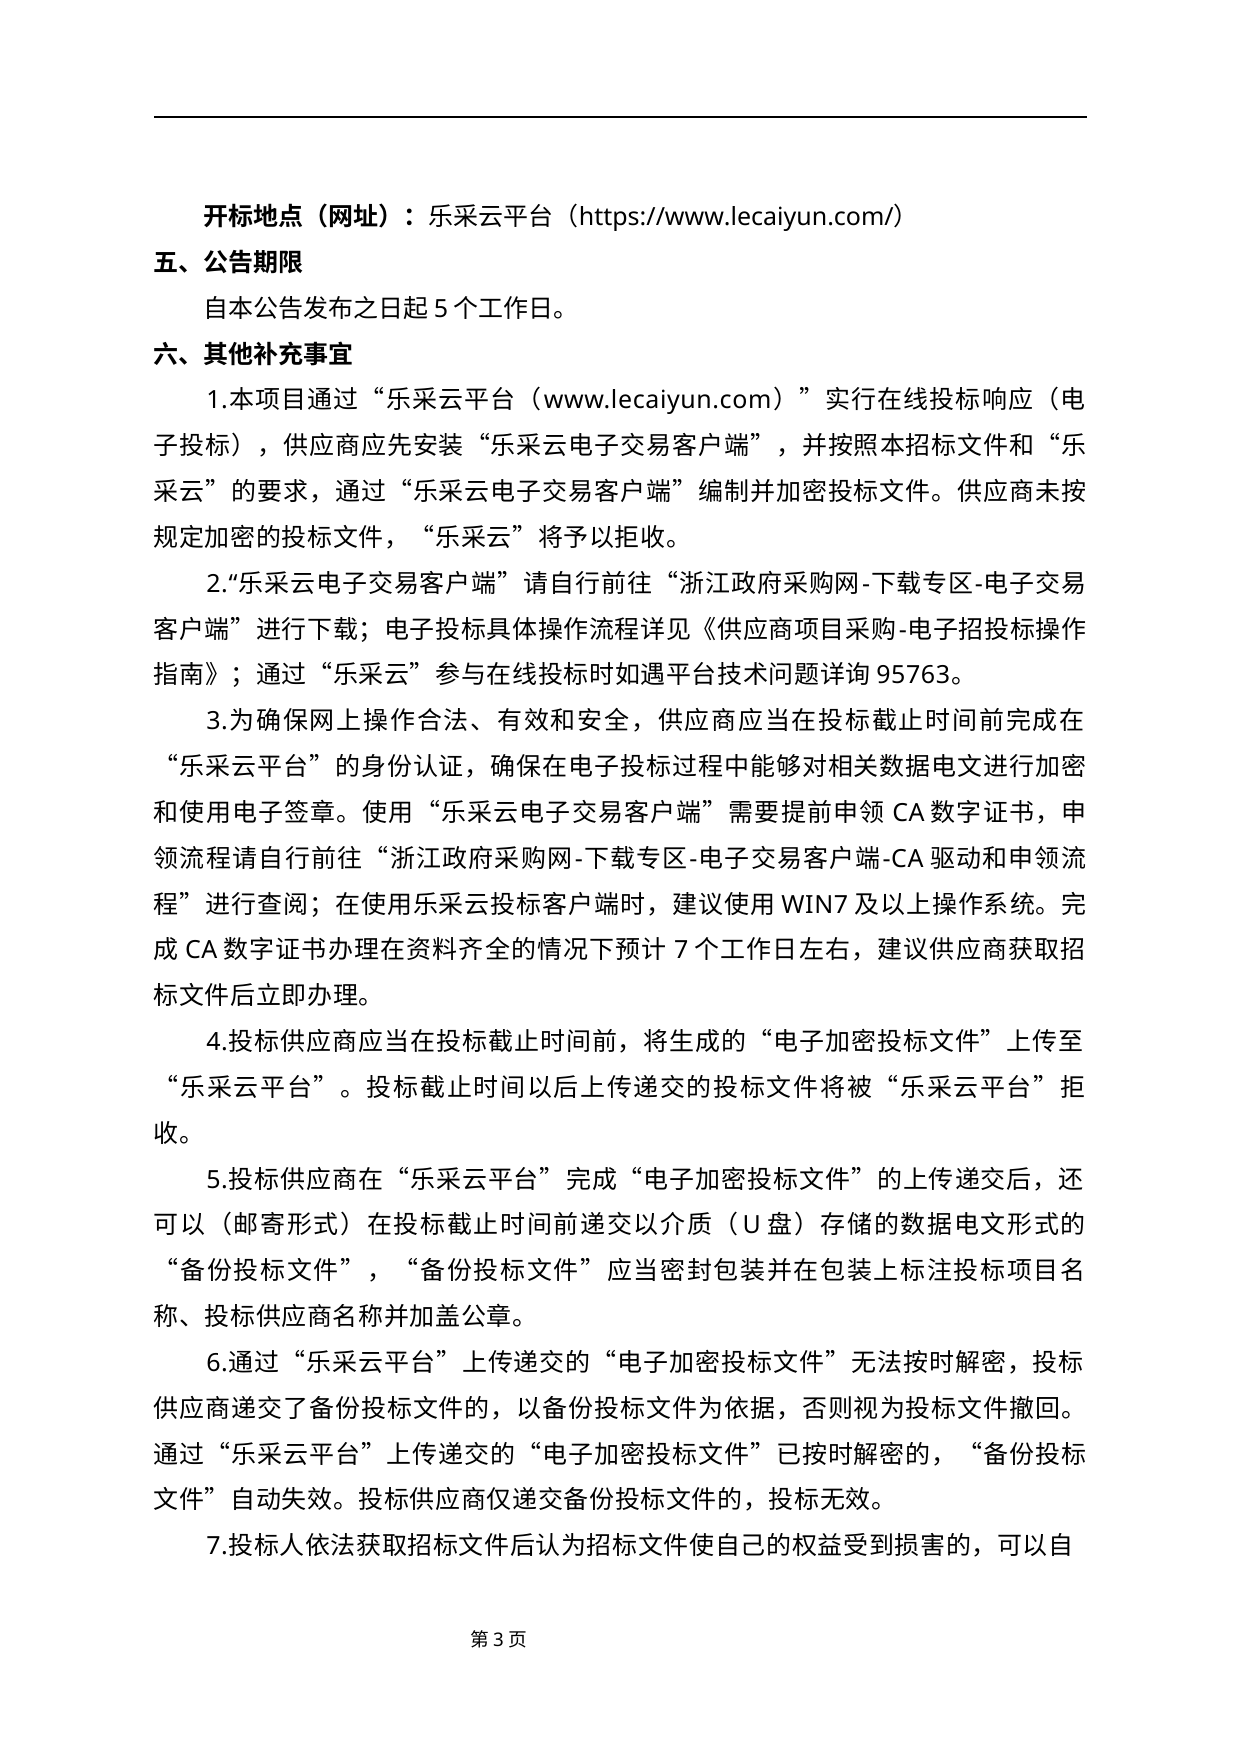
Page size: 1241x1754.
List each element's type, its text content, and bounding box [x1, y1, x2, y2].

text 5.投标供应商在“乐采云平台”完成“电子加密投标文件”的上传递交后，还可以（邮寄形式）在投标截止时间前递交以介质（U盘）存储的数据电文形式的“备份投标文件”，“备份投标文件”应当密封包装并在包装上标注投标项目名称、投标供应商名称并加盖公章。 [153, 1151, 1087, 1335]
text 3.为确保网上操作合法、有效和安全，供应商应当在投标截止时间前完成在“乐采云平台”的身份认证，确保在电子投标过程中能够对相关数据电文进行加密和使用电子签章。使用“乐采云电子交易客户端”需要提前申领CA数字证书，申领流程请自行前往“浙江政府采购网-下载专区-电子交易客户端-CA驱动和申领流程”进行查阅；在使用乐采云投标客户端时，建议使用WIN7及以上操作系统。完成CA数字证书办理在资料齐全的情况下预计7个工作日左右，建议供应商获取招标文件后立即办理。 [153, 693, 1087, 1014]
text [153, 1518, 1087, 1564]
text 自本公告发布之日起5个工作日。 [153, 281, 1087, 326]
text 五、公告期限 [153, 235, 1087, 281]
text 开标地点（网址）：乐采云平台（https://www.lecaiyun.com/） [153, 189, 1087, 235]
text 六、其他补充事宜 [153, 326, 1087, 372]
text 4.投标供应商应当在投标截止时间前，将生成的“电子加密投标文件”上传至“乐采云平台”。投标截止时间以后上传递交的投标文件将被“乐采云平台”拒收。 [153, 1014, 1087, 1151]
text 6.通过“乐采云平台”上传递交的“电子加密投标文件”无法按时解密，投标供应商递交了备份投标文件的，以备份投标文件为依据，否则视为投标文件撤回。通过“乐采云平台”上传递交的“电子加密投标文件”已按时解密的，“备份投标文件”自动失效。投标供应商仅递交备份投标文件的，投标无效。 [153, 1335, 1087, 1518]
text 1.本项目通过“乐采云平台（www.lecaiyun.com）”实行在线投标响应（电子投标），供应商应先安装“乐采云电子交易客户端”，并按照本招标文件和“乐采云”的要求，通过“乐采云电子交易客户端”编制并加密投标文件。供应商未按规定加密的投标文件，“乐采云”将予以拒收。 [153, 372, 1087, 556]
text 2.“乐采云电子交易客户端”请自行前往“浙江政府采购网-下载专区-电子交易客户端”进行下载；电子投标具体操作流程详见《供应商项目采购-电子招投标操作指南》；通过“乐采云”参与在线投标时如遇平台技术问题详询95763。 [153, 556, 1087, 693]
